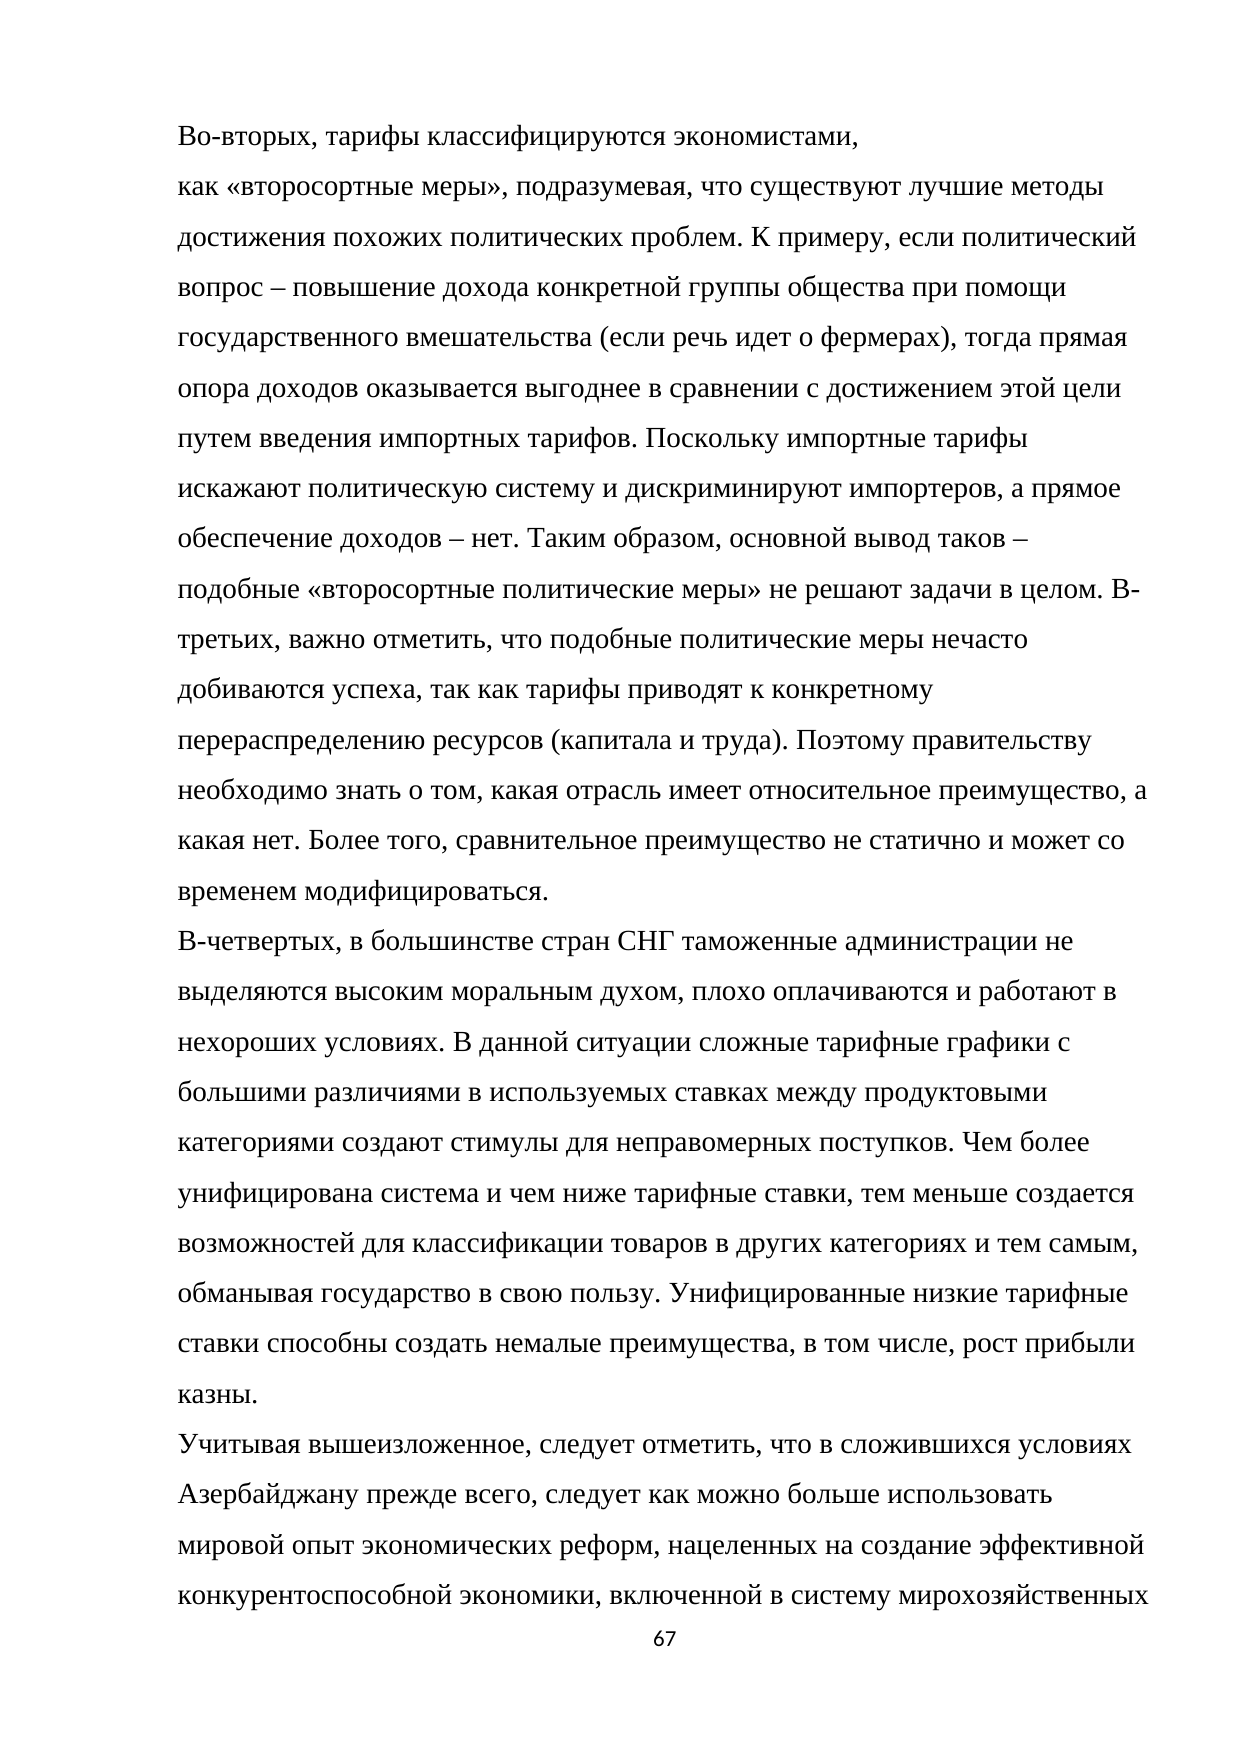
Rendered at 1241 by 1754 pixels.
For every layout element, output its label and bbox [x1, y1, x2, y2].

text [177, 118, 1152, 1611]
